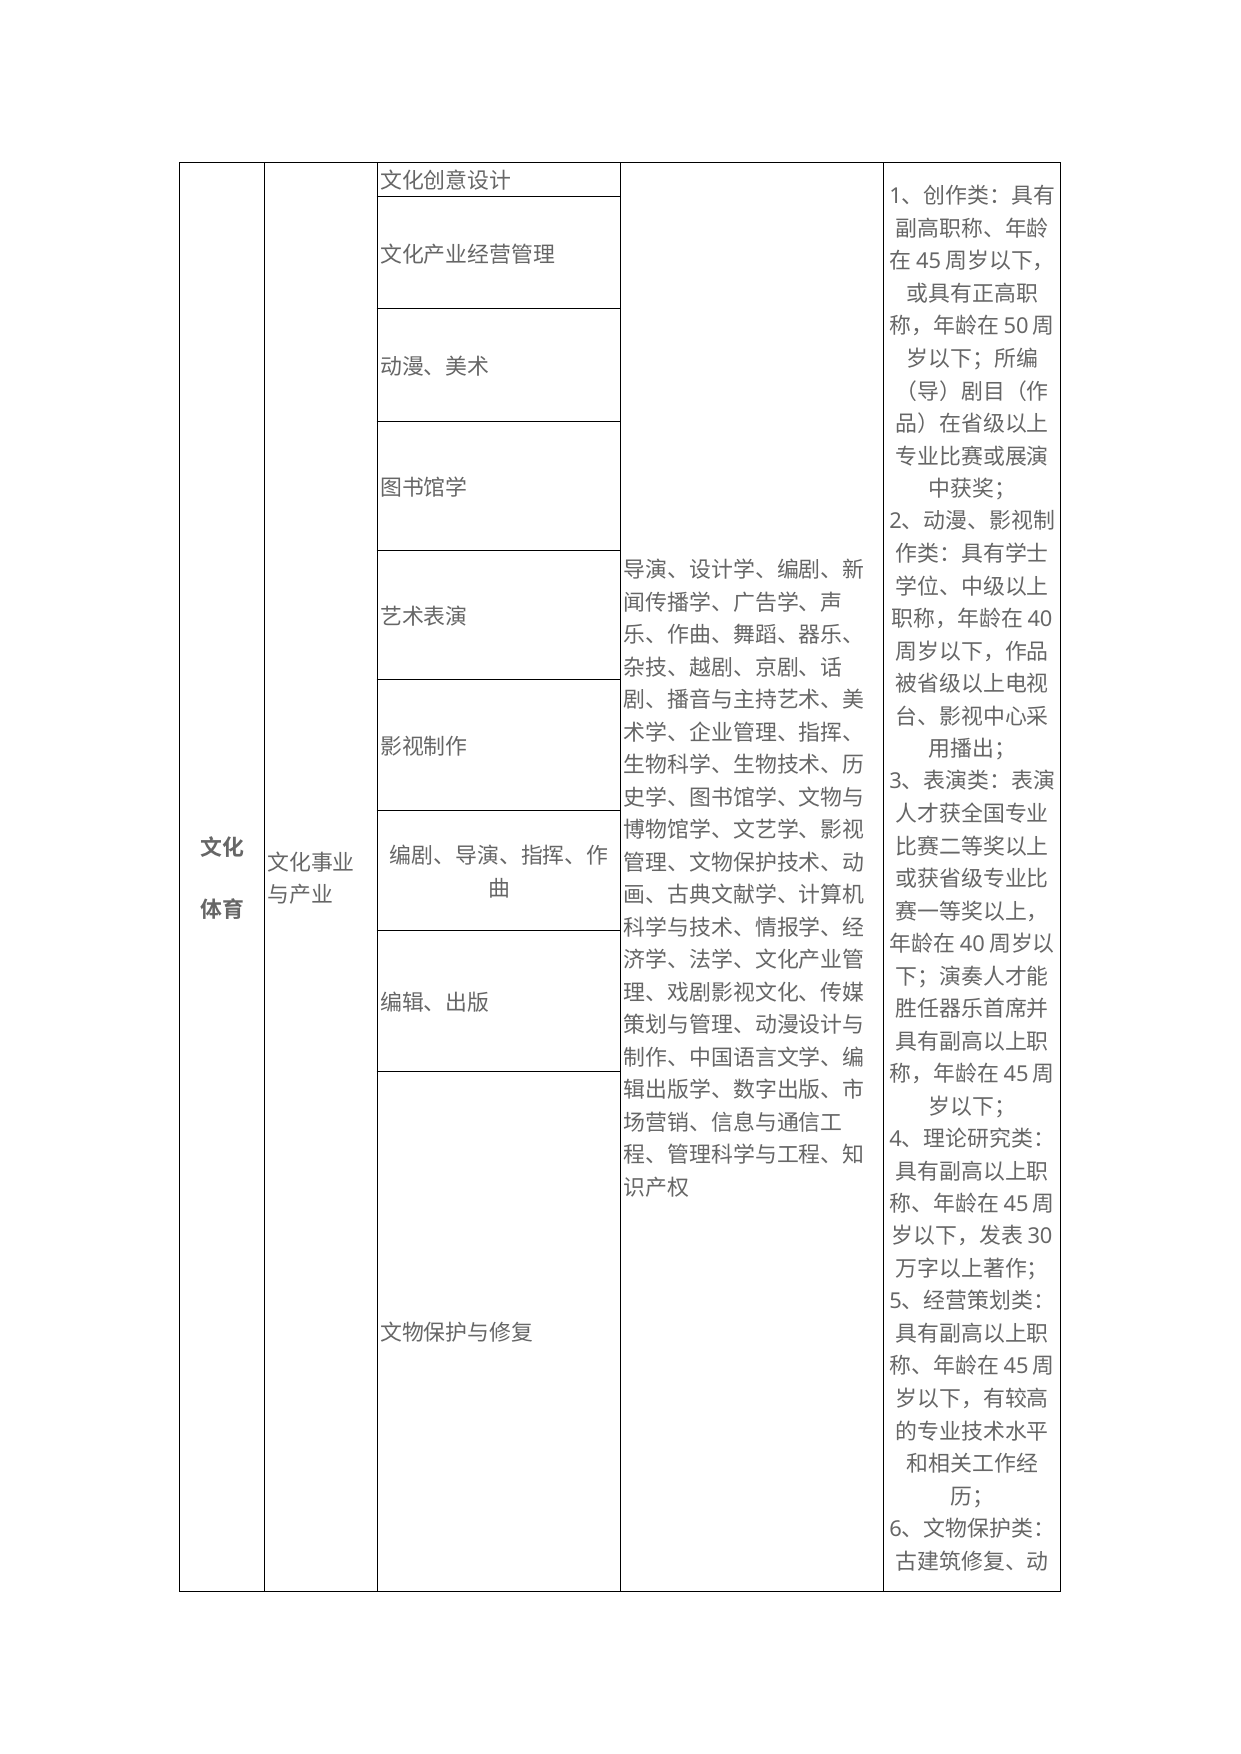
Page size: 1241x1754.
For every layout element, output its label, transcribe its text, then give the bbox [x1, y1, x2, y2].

table_cell 文物保护与修复 [378, 1072, 620, 1591]
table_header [621, 163, 883, 1591]
table_cell 文化产业经营管理 [378, 197, 620, 308]
table_cell 编辑、出版 [378, 931, 620, 1071]
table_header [884, 163, 1060, 1591]
table_cell 动漫、美术 [378, 309, 620, 421]
table_cell 图书馆学 [378, 422, 620, 550]
table_cell 编剧、导演、指挥、作曲 [378, 811, 620, 930]
table_header 文化创意设计 [378, 163, 620, 196]
table_cell 艺术表演 [378, 551, 620, 679]
table_cell 影视制作 [378, 680, 620, 810]
table_header 文化 体育 [180, 163, 264, 1591]
table_header 文化事业与产业 [265, 163, 377, 1591]
